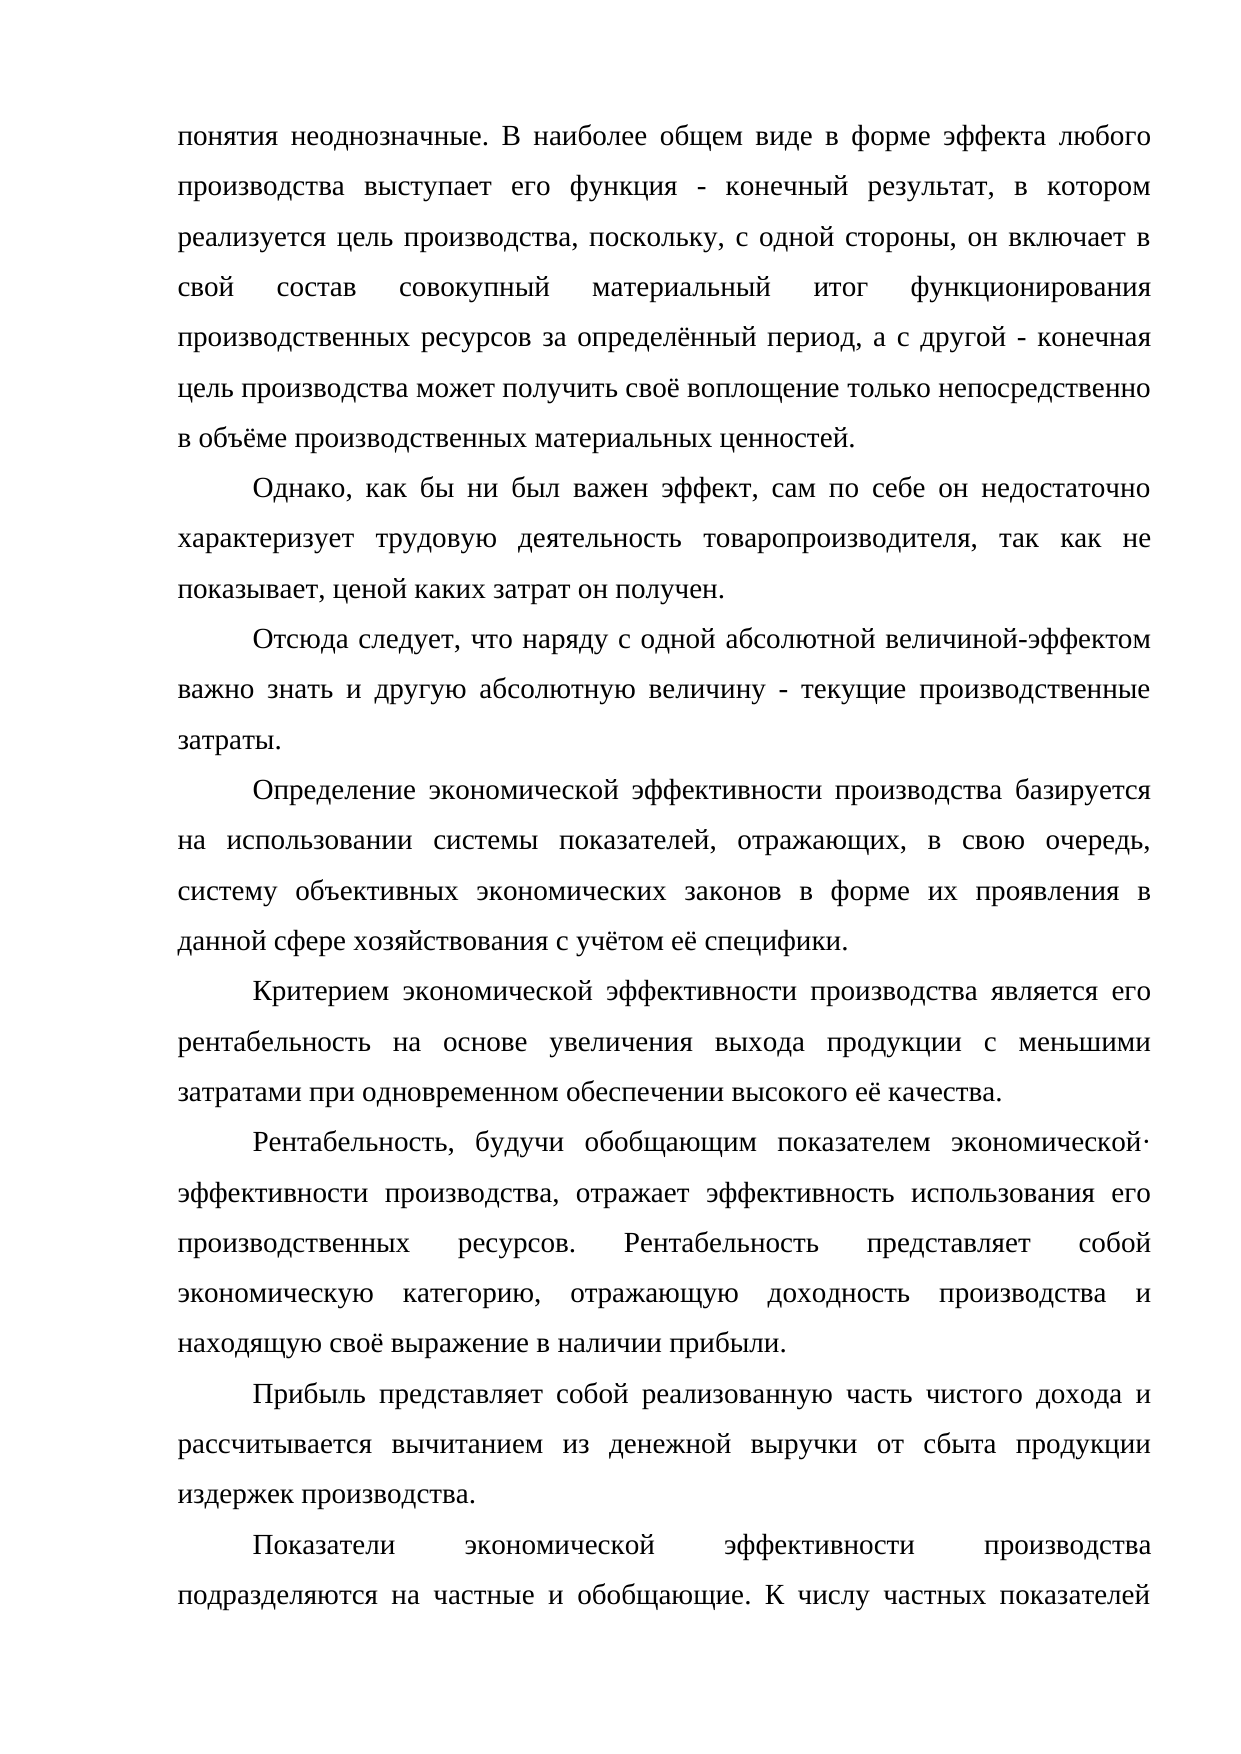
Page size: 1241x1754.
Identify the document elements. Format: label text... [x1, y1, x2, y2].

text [177, 118, 1152, 453]
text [177, 1527, 1152, 1611]
text Определение экономической эффективности производства базируется на использовании системы показателей, отражающих, в свою очередь, систему объективных экономических законов в форме их проявления в данной сфере хозяйствования с учётом её специфики. [177, 772, 1152, 957]
text Критерием экономической эффективности производства является его рентабельность на основе увеличения выхода продукции с меньшими затратами при одновременном обеспечении высокого её качества. [177, 973, 1152, 1108]
text Рентабельность, будучи обобщающим показателем экономической· эффективности производства, отражает эффективность использования его производственных ресурсов. Рентабельность представляет собой экономическую категорию, отражающую доходность производства и находящую своё выражение в наличии прибыли. [177, 1124, 1152, 1359]
text Однако, как бы ни был важен эффект, сам по себе он недостаточно характеризует трудовую деятельность товаропроизводителя, так как не показывает, ценой каких затрат он получен. [177, 470, 1152, 604]
text Отсюда следует, что наряду с одной абсолютной величиной-эффектом важно знать и другую абсолютную величину - текущие производственные затраты. [177, 621, 1152, 755]
text Прибыль представляет собой реализованную часть чистого дохода и рассчитывается вычитанием из денежной выручки от сбыта продукции издержек производства. [177, 1376, 1152, 1510]
